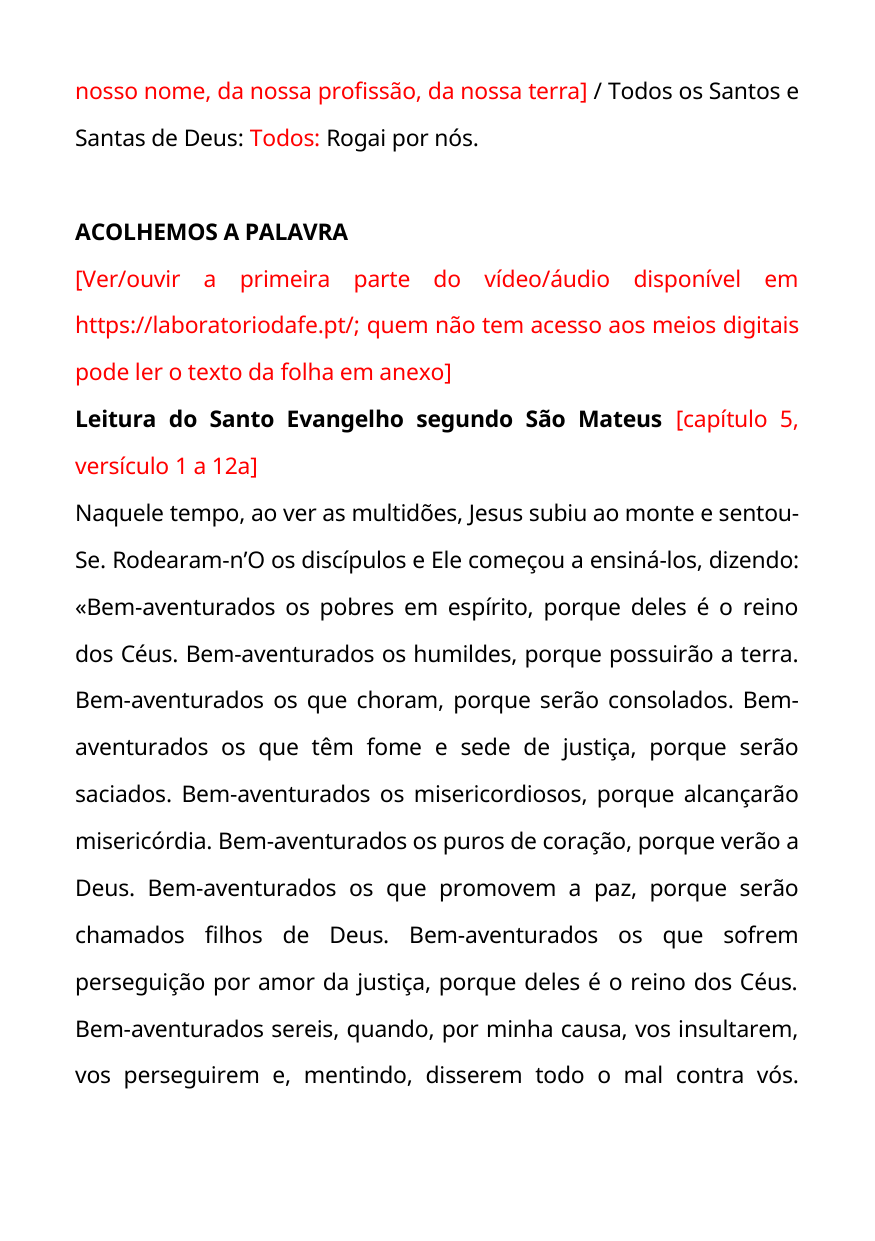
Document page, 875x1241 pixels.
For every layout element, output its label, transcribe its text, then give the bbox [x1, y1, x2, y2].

text ACOLHEMOS A PALAVRA [75, 216, 799, 247]
text [Ver/ouvir a primeira parte do vídeo/áudio disponível em https://laboratoriodafe.pt/; quem não tem acesso aos meios digitais pode ler o texto da folha em anexo] [75, 262, 799, 387]
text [75, 75, 799, 153]
text Leitura do Santo Evangelho segundo São Mateus [capítulo 5, versículo 1 a 12a] [75, 403, 799, 481]
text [75, 497, 799, 1091]
